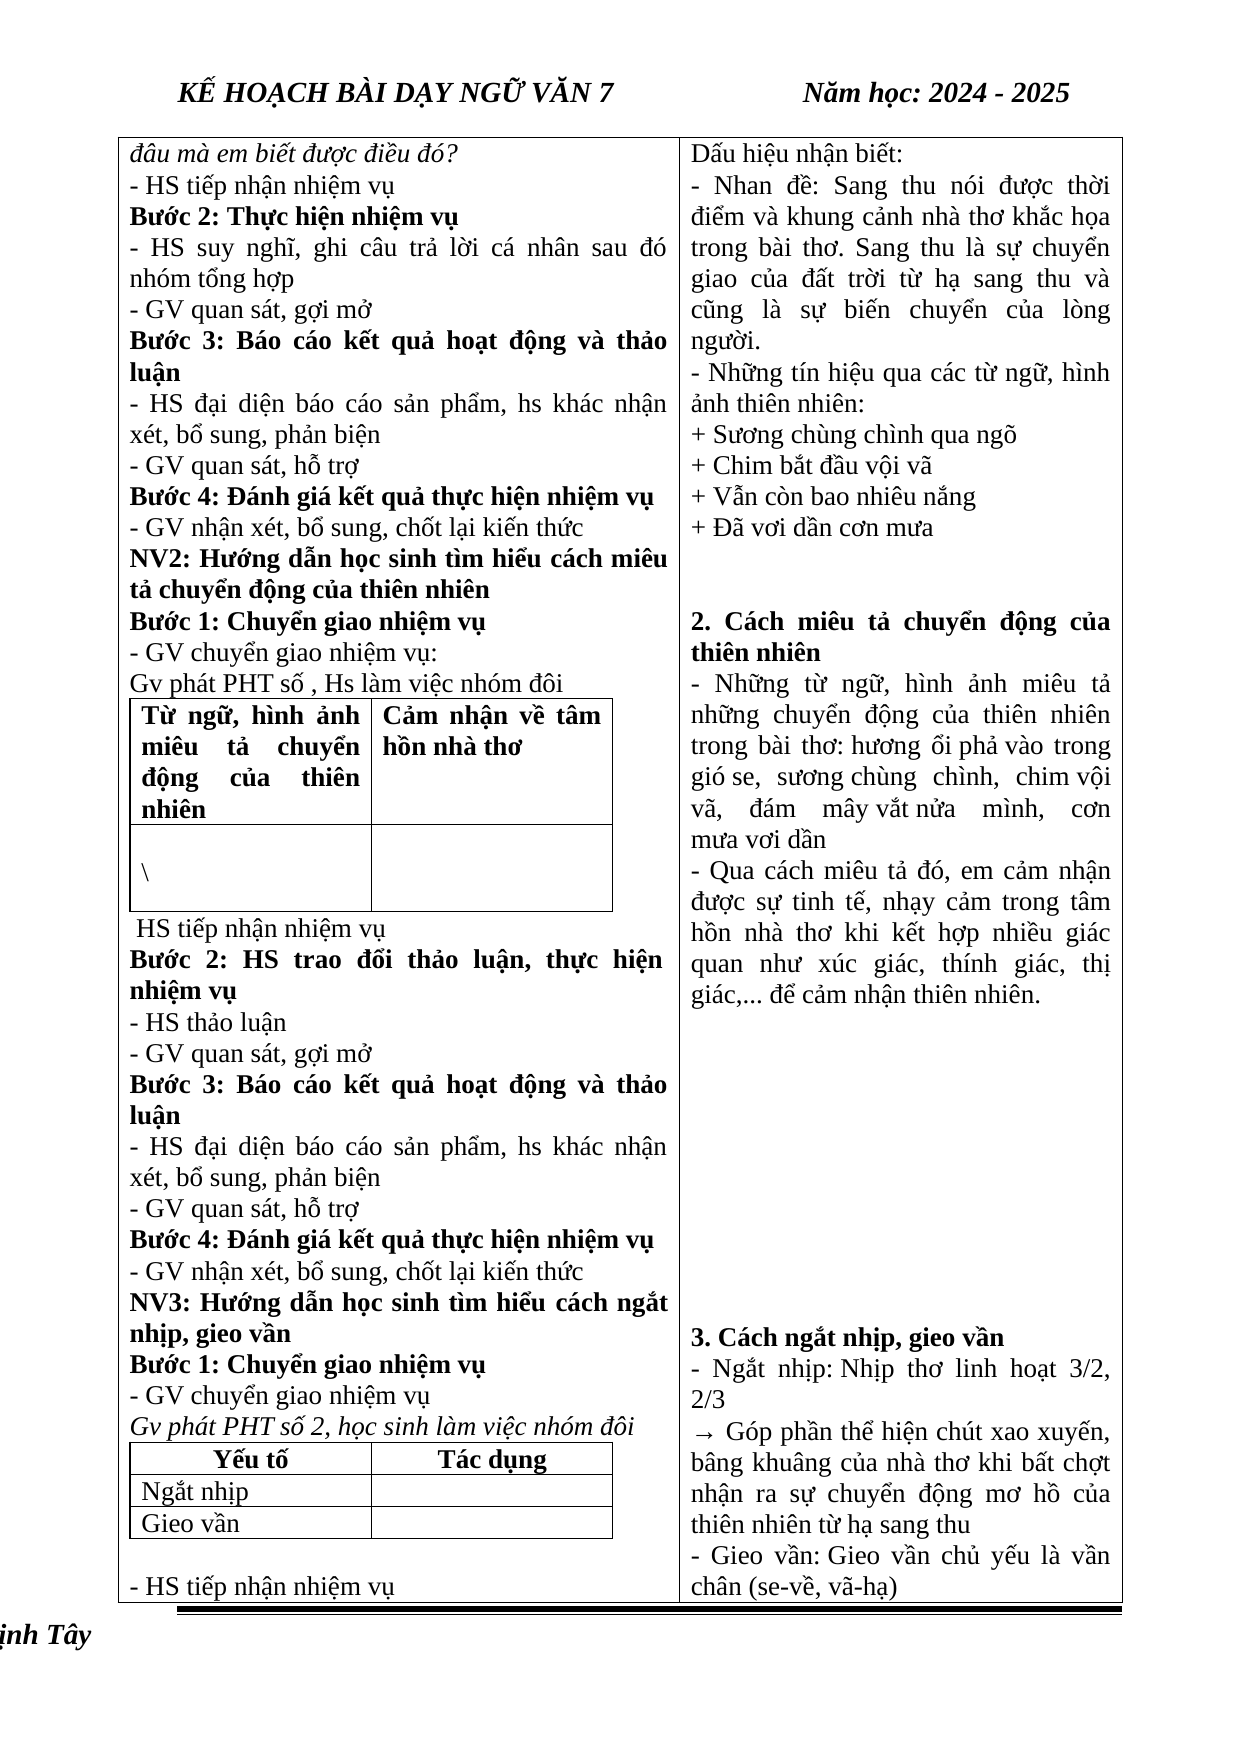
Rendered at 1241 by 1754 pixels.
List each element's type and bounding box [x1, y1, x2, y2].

table_cell [680, 138, 1122, 1602]
table_cell [119, 138, 679, 1602]
